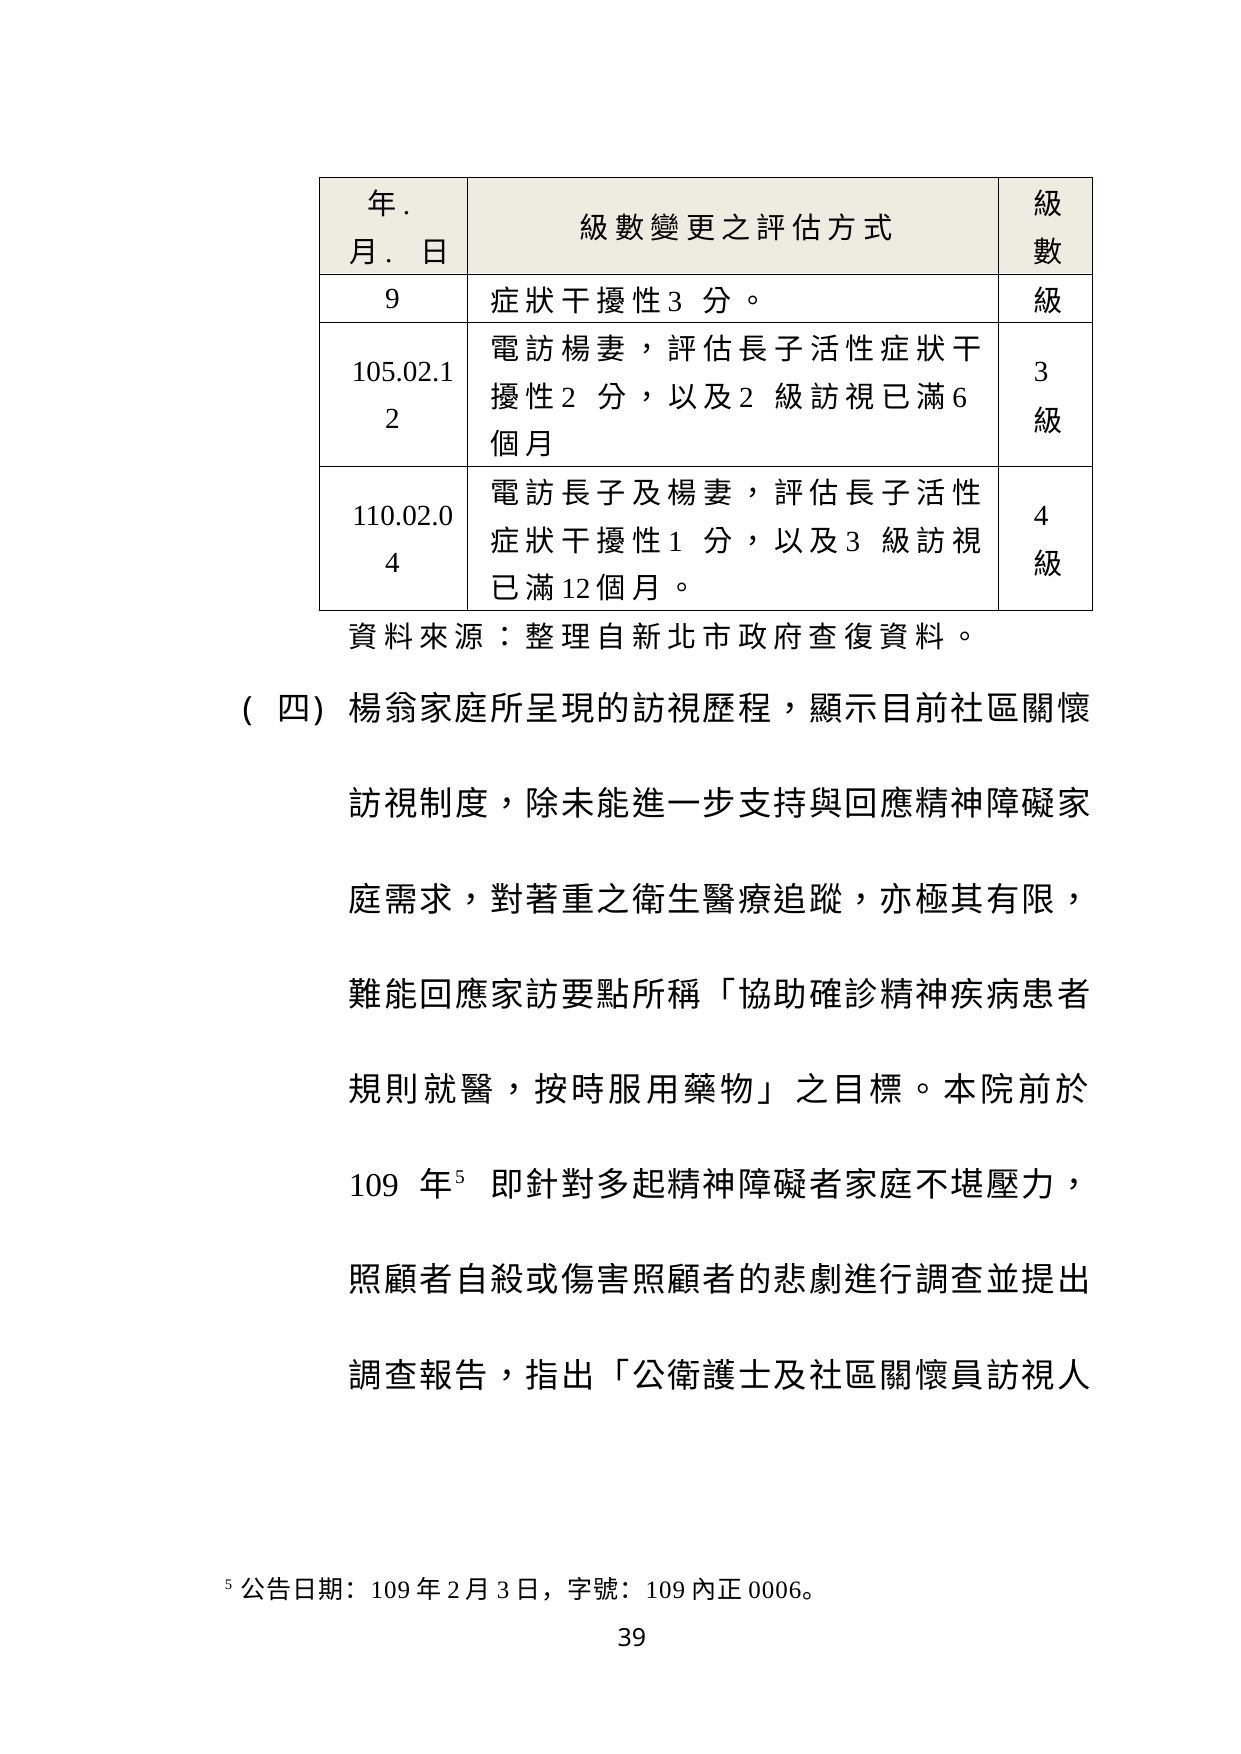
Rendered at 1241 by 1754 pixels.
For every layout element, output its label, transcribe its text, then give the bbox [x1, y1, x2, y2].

table_header 級數 [999, 178, 1092, 273]
table_cell 2級 [999, 275, 1092, 322]
table_header 級數變更之評估方式 [468, 178, 998, 273]
table_cell 105.02.12 [320, 323, 467, 466]
table_cell 電訪楊妻及次子，評估長子活性症狀干擾性3分。 [468, 275, 998, 322]
table_cell 110.02.04 [320, 467, 467, 610]
text 資料來源：整理自新北市政府查復資料。 [313, 611, 1092, 658]
table_cell 3級 [999, 323, 1092, 466]
table_cell 電訪楊妻，評估長子活性症狀干擾性2分，以及2級訪視已滿6個月 [468, 323, 998, 466]
table_cell 104.07.09 [320, 275, 467, 322]
table_header 年.月.日 [320, 178, 467, 273]
table_cell 電訪長子及楊妻，評估長子活性症狀干擾性1分，以及3級訪視已滿12個月。 [468, 467, 998, 610]
table_cell 4級 [999, 467, 1092, 610]
